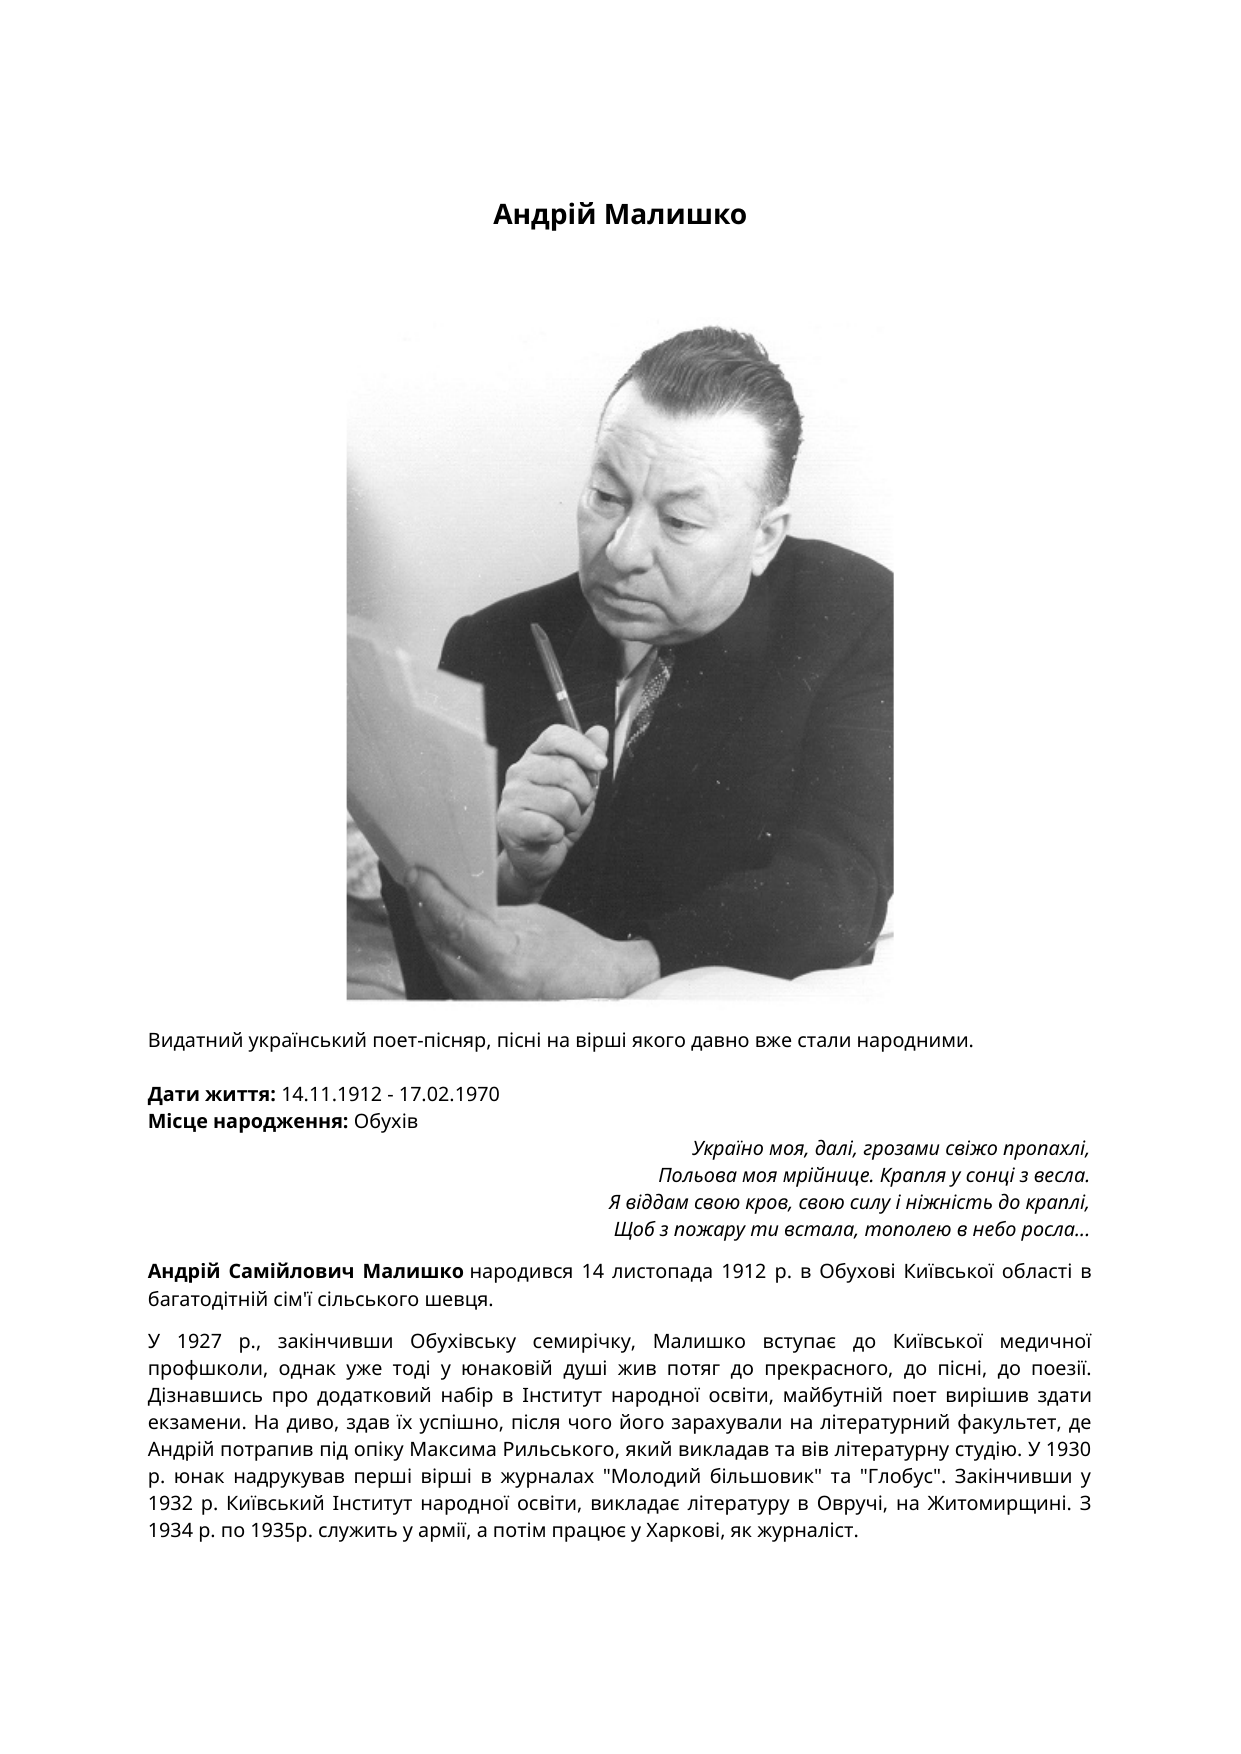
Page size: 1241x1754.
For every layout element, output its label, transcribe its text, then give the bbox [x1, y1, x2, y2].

text Україно моя, далі, грозами свіжо пропахлі, Польова моя мрійнице. Крапля у сонці з весла. Я віддам свою кров, свою силу і ніжність до краплі, Щоб з пожару ти встала, тополею в небо росла... [148, 1134, 1093, 1242]
picture [346, 317, 894, 1011]
text Видатний український поет-пісняр, пісні на вірші якого давно вже стали народними. Дати життя: 14.11.1912 - 17.02.1970 Місце народження: Обухів [148, 1026, 1093, 1134]
text Андрій Самійлович Малишко народився 14 листопада 1912 р. в Обухові Київської області в багатодітній сім'ї сільського шевця. [148, 1258, 1093, 1312]
text У 1927 р., закінчивши Обухівську семирічку, Малишко вступає до Київської медичної профшколи, однак уже тоді у юнаковій душі жив потяг до прекрасного, до пісні, до поезії. Дізнавшись про додатковий набір в Інститут народної освіти, майбутній поет вирішив здати екзамени. На диво, здав їх успішно, після чого його зарахували на літературний факультет, де Андрій потрапив під опіку Максима Рильського, який викладав та вів літературну студію. У 1930 р. юнак надрукував перші вірші в журналах "Молодий більшовик" та "Глобус". Закінчивши у 1932 р. Київський Інститут народної освіти, викладає літературу в Овручі, на Житомирщині. З 1934 р. по 1935р. служить у армії, а потім працює у Харкові, як журналіст. [148, 1327, 1093, 1543]
text Андрій Малишко [148, 194, 1093, 233]
